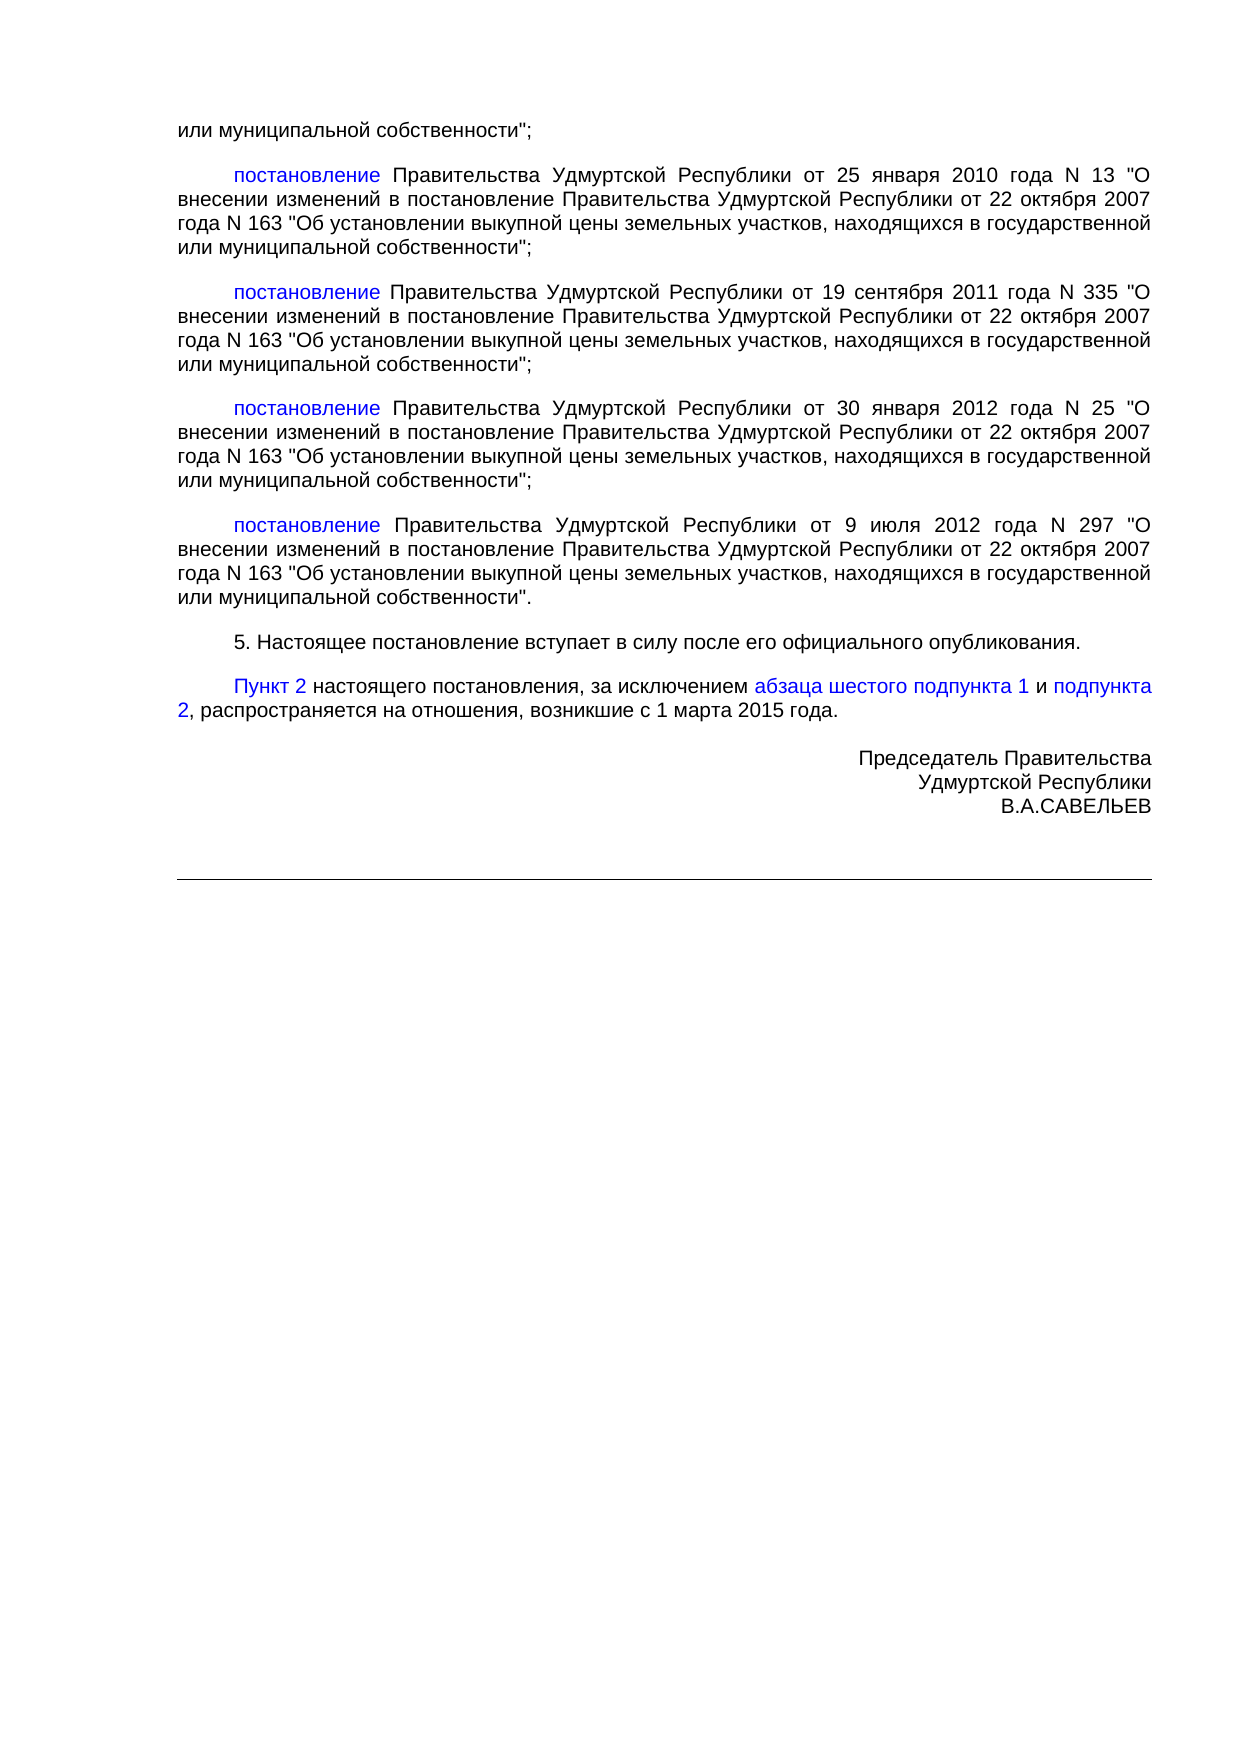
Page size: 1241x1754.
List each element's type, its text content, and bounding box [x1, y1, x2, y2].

text постановление Правительства Удмуртской Республики от 25 января 2010 года N 13 "О внесении изменений в постановление Правительства Удмуртской Республики от 22 октября 2007 года N 163 "Об установлении выкупной цены земельных участков, находящихся в государственной или муниципальной собственности"; [177, 163, 1152, 259]
text В.А.САВЕЛЬЕВ [177, 794, 1152, 818]
text Пункт 2 настоящего постановления, за исключением абзаца шестого подпункта 1 и подпункта 2, распространяется на отношения, возникшие с 1 марта 2015 года. [177, 674, 1152, 722]
text постановление Правительства Удмуртской Республики от 19 сентября 2011 года N 335 "О внесении изменений в постановление Правительства Удмуртской Республики от 22 октября 2007 года N 163 "Об установлении выкупной цены земельных участков, находящихся в государственной или муниципальной собственности"; [177, 279, 1152, 375]
text Удмуртской Республики [177, 770, 1152, 794]
text постановление Правительства Удмуртской Республики от 9 июля 2012 года N 297 "О внесении изменений в постановление Правительства Удмуртской Республики от 22 октября 2007 года N 163 "Об установлении выкупной цены земельных участков, находящихся в государственной или муниципальной собственности". [177, 513, 1152, 609]
text Председатель Правительства [177, 746, 1152, 770]
text постановление Правительства Удмуртской Республики от 30 января 2012 года N 25 "О внесении изменений в постановление Правительства Удмуртской Республики от 22 октября 2007 года N 163 "Об установлении выкупной цены земельных участков, находящихся в государственной или муниципальной собственности"; [177, 396, 1152, 492]
text 5. Настоящее постановление вступает в силу после его официального опубликования. [177, 629, 1152, 653]
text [177, 118, 1152, 142]
